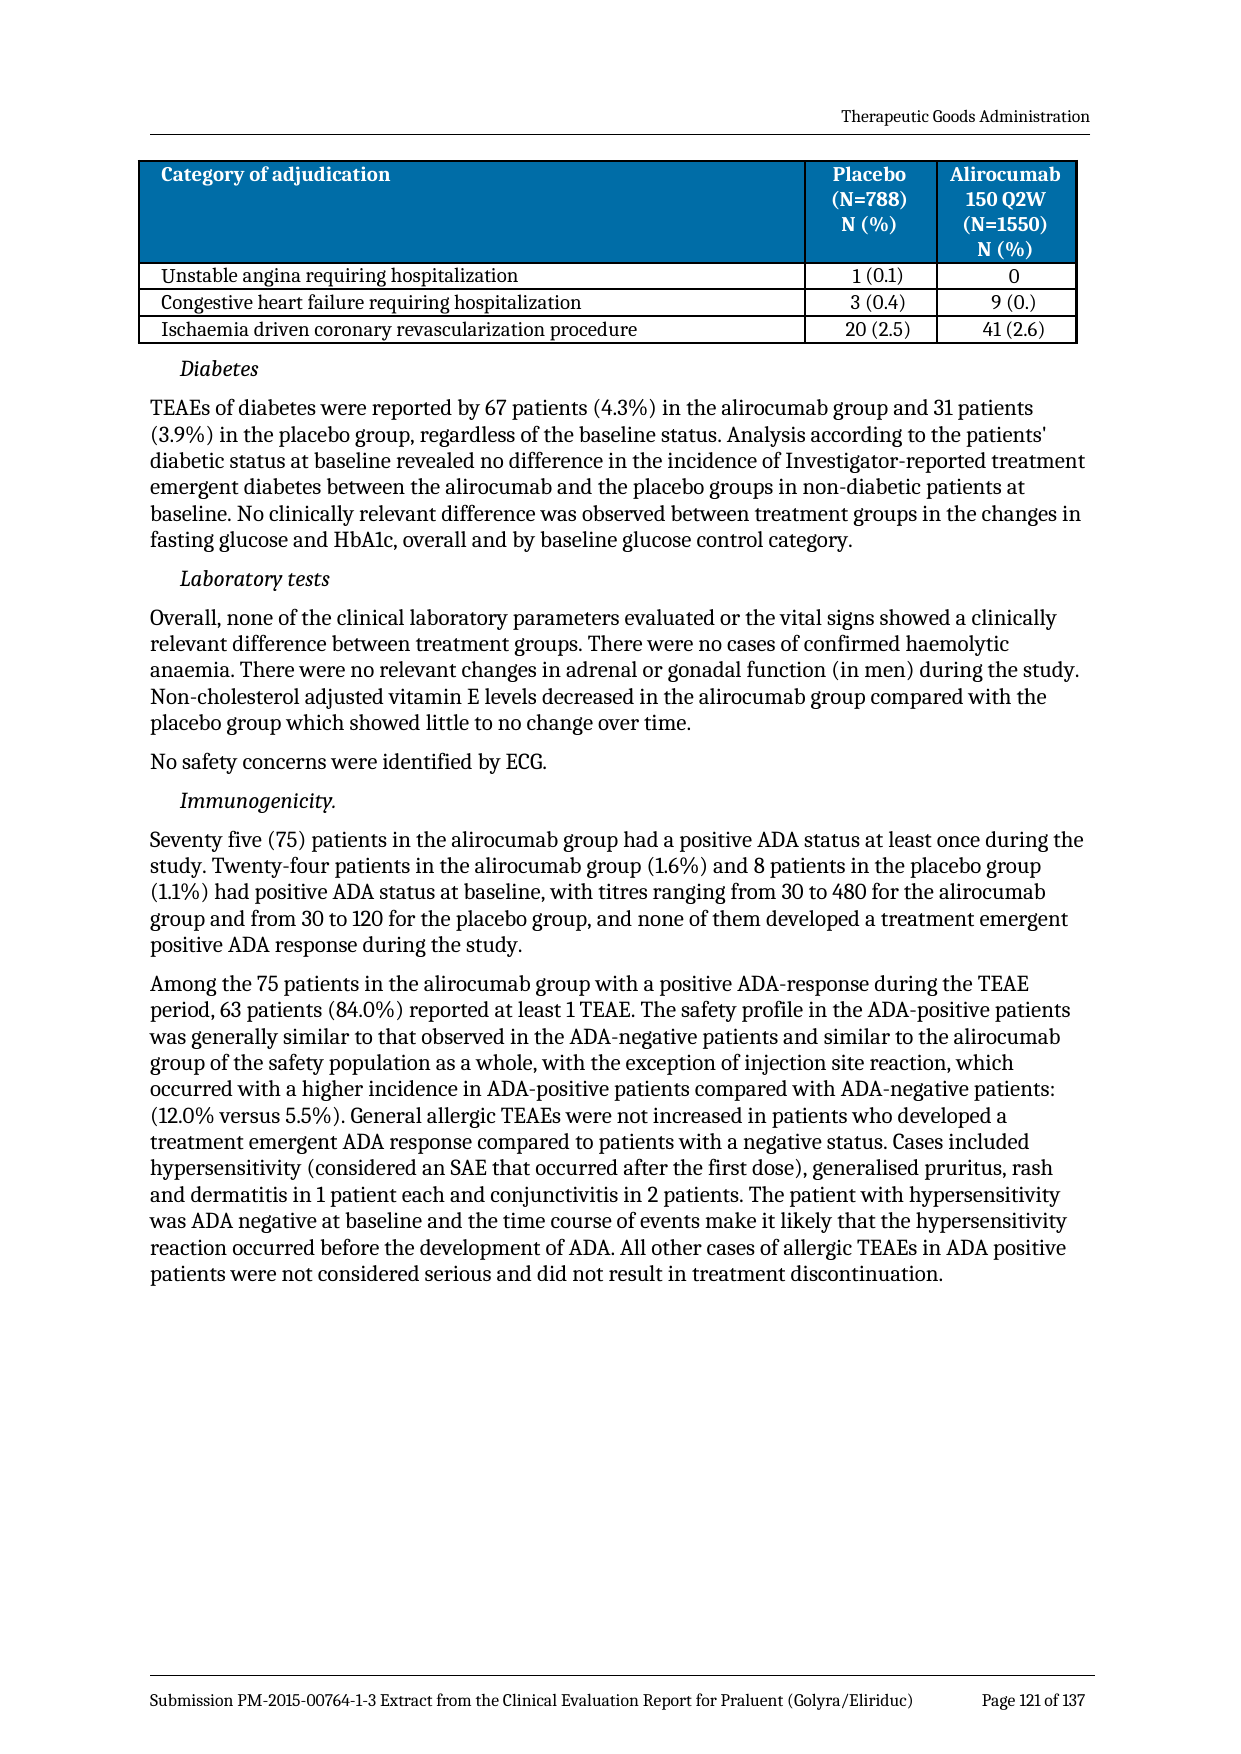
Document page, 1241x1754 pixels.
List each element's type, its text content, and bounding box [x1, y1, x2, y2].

subtitle Immunogenicity. [179, 788, 1090, 814]
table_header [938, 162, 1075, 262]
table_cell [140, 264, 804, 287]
text Overall, none of the clinical laboratory parameters evaluated or the vital signs showed a clinically relevant difference between treatment groups. There were no cases of confirmed haemolytic anaemia. There were no relevant changes in adrenal or gonadal function (in men) during the study. Non-cholesterol adjusted vitamin E levels decreased in the alirocumab group compared with the placebo group which showed little to no change over time. [150, 604, 1090, 736]
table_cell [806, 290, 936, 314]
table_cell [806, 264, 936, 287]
text TEAEs of diabetes were reported by 67 patients (4.3%) in the alirocumab group and 31 patients (3.9%) in the placebo group, regardless of the baseline status. Analysis according to the patients' diabetic status at baseline revealed no difference in the incidence of Investigator-reported treatment emergent diabetes between the alirocumab and the placebo groups in non-diabetic patients at baseline. No clinically relevant difference was observed between treatment groups in the changes in fasting glucose and HbA1c, overall and by baseline glucose control category. [150, 395, 1090, 553]
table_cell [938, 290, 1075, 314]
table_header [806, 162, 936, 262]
subtitle Laboratory tests [179, 566, 1090, 592]
text No safety concerns were identified by ECG. [150, 749, 1090, 775]
text Among the 75 patients in the alirocumab group with a positive ADA-response during the TEAE period, 63 patients (84.0%) reported at least 1 TEAE. The safety profile in the ADA-positive patients was generally similar to that observed in the ADA-negative patients and similar to the alirocumab group of the safety population as a whole, with the exception of injection site reaction, which occurred with a higher incidence in ADA-positive patients compared with ADA-negative patients: (12.0% versus 5.5%). General allergic TEAEs were not increased in patients who developed a treatment emergent ADA response compared to patients with a negative status. Cases included hypersensitivity (considered an SAE that occurred after the first dose), generalised pruritus, rash and dermatitis in 1 patient each and conjunctivitis in 2 patients. The patient with hypersensitivity was ADA negative at baseline and the time course of events make it likely that the hypersensitivity reaction occurred before the development of ADA. All other cases of allergic TEAEs in ADA positive patients were not considered serious and did not result in treatment discontinuation. [150, 971, 1090, 1287]
text Seventy five (75) patients in the alirocumab group had a positive ADA status at least once during the study. Twenty-four patients in the alirocumab group (1.6%) and 8 patients in the placebo group (1.1%) had positive ADA status at baseline, with titres ranging from 30 to 480 for the alirocumab group and from 30 to 120 for the placebo group, and none of them developed a treatment emergent positive ADA response during the study. [150, 826, 1090, 958]
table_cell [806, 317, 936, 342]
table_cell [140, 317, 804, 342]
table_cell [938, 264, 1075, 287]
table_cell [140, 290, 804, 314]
subtitle Diabetes [179, 356, 1090, 382]
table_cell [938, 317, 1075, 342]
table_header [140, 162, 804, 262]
